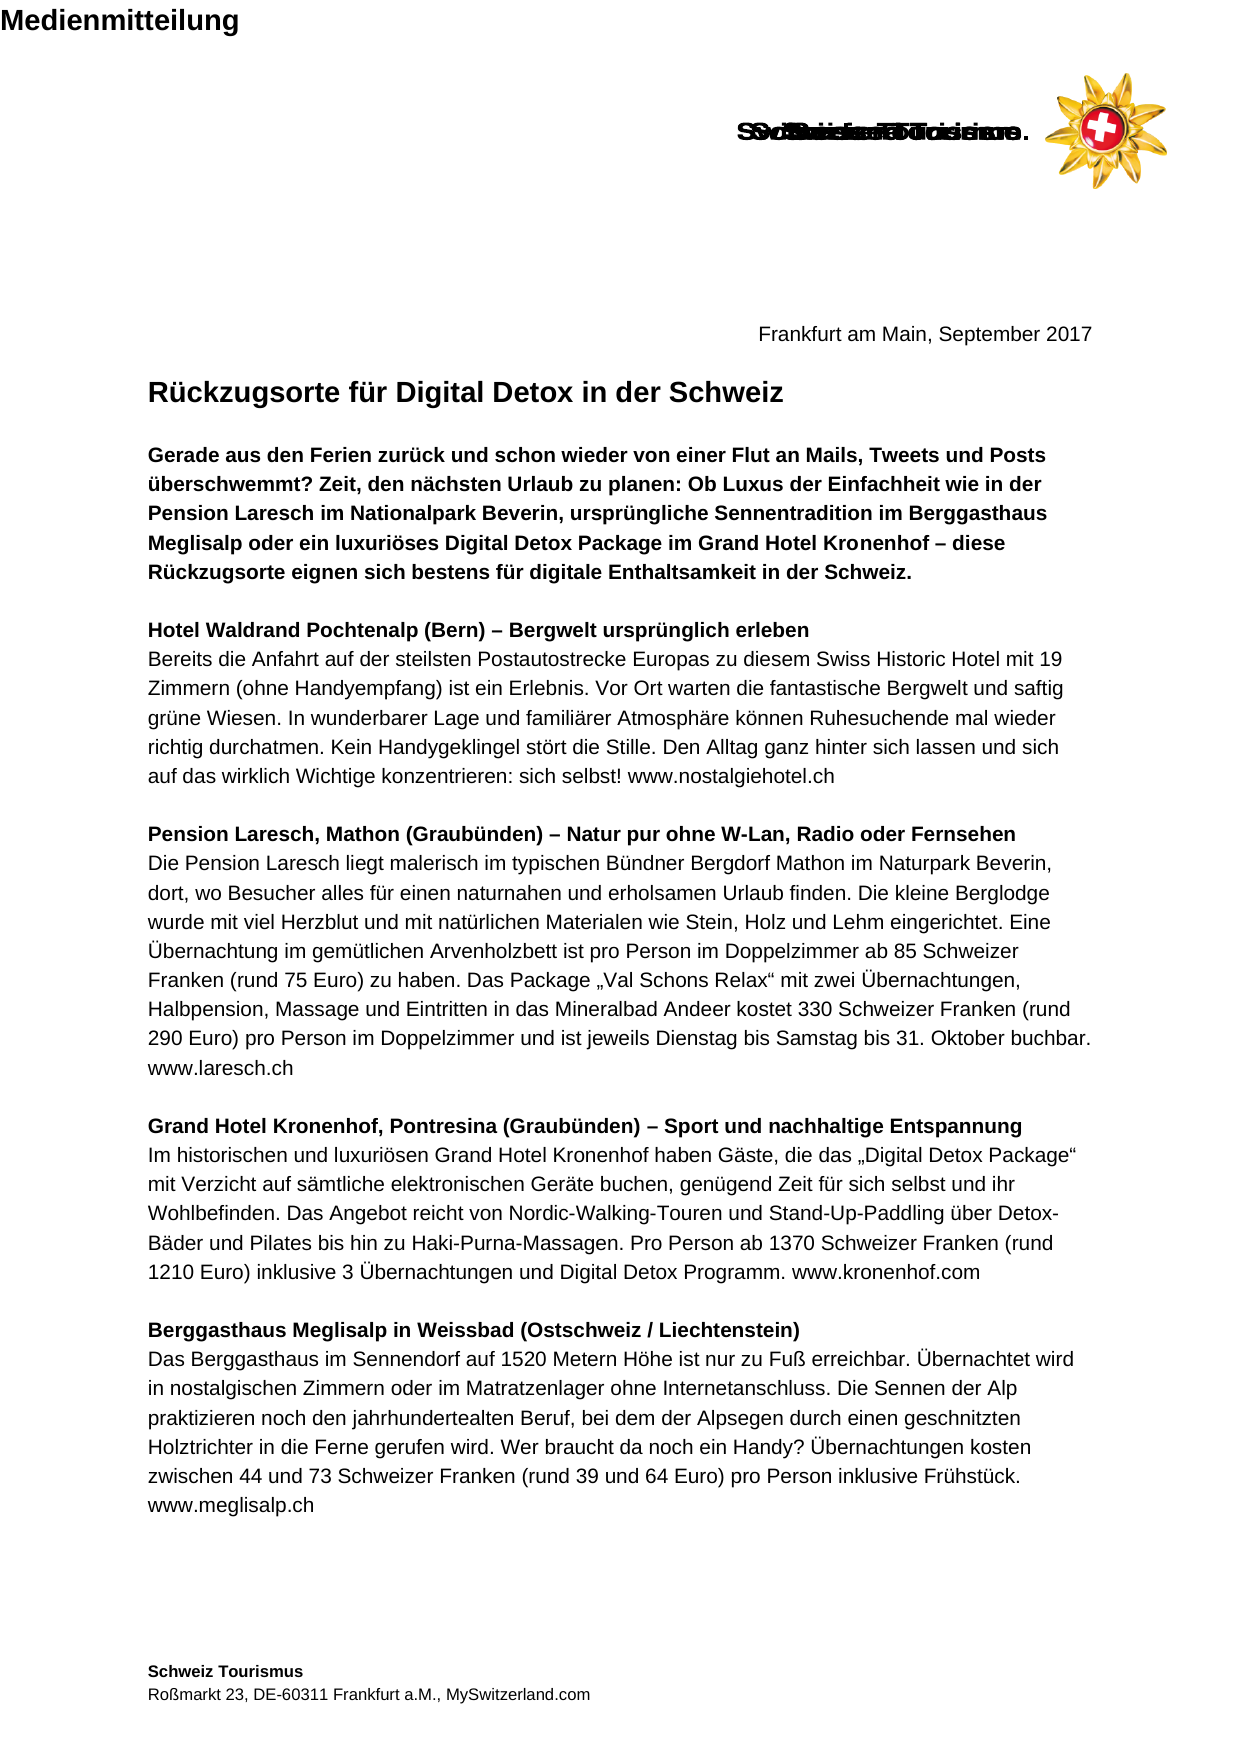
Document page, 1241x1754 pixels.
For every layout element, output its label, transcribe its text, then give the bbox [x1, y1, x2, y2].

text Gerade aus den Ferien zurück und schon wieder von einer Flut an Mails, Tweets und Posts überschwemmt? Zeit, den nächsten Urlaub zu planen: Ob Luxus der Einfachheit wie in der Pension Laresch im Nationalpark Beverin, ursprüngliche Sennentradition im Berggasthaus Meglisalp oder ein luxuriöses Digital Detox Package im Grand Hotel Kronenhof – diese Rückzugsorte eignen sich bestens für digitale Enthaltsamkeit in der Schweiz. [148, 438, 1092, 583]
text Die Pension Laresch liegt malerisch im typischen Bündner Bergdorf Mathon im Naturpark Beverin, dort, wo Besucher alles für einen naturnahen und erholsamen Urlaub finden. Die kleine Berglodge wurde mit viel Herzblut und mit natürlichen Materialen wie Stein, Holz und Lehm eingerichtet. Eine Übernachtung im gemütlichen Arvenholzbett ist pro Person im Doppelzimmer ab 85 Schweizer Franken (rund 75 Euro) zu haben. Das Package „Val Schons Relax“ mit zwei Übernachtungen, Halbpension, Massage und Eintritten in das Mineralbad Andeer kostet 330 Schweizer Franken (rund 290 Euro) pro Person im Doppelzimmer und ist jeweils Dienstag bis Samstag bis 31. Oktober buchbar. www.laresch.ch [148, 846, 1092, 1079]
text Hotel Waldrand Pochtenalp (Bern) – Bergwelt ursprünglich erleben [148, 613, 1092, 642]
text Berggasthaus Meglisalp in Weissbad (Ostschweiz / Liechtenstein) [148, 1313, 1092, 1342]
text Im historischen und luxuriösen Grand Hotel Kronenhof haben Gäste, die das „Digital Detox Package“ mit Verzicht auf sämtliche elektronischen Geräte buchen, genügend Zeit für sich selbst und ihr Wohlbefinden. Das Angebot reicht von Nordic-Walking-Touren und Stand-Up-Paddling über Detox-Bäder und Pilates bis hin zu Haki-Purna-Massagen. Pro Person ab 1370 Schweizer Franken (rund 1210 Euro) inklusive 3 Übernachtungen und Digital Detox Programm. www.kronenhof.com [148, 1138, 1092, 1283]
text Frankfurt am Main, September 2017 [148, 317, 1092, 346]
text Bereits die Anfahrt auf der steilsten Postautostrecke Europas zu diesem Swiss Historic Hotel mit 19 Zimmern (ohne Handyempfang) ist ein Erlebnis. Vor Ort warten die fantastische Bergwelt und saftig grüne Wiesen. In wunderbarer Lage und familiärer Atmosphäre können Ruhesuchende mal wieder richtig durchatmen. Kein Handygeklingel stört die Stille. Den Alltag ganz hinter sich lassen und sich auf das wirklich Wichtige konzentrieren: sich selbst! www.nostalgiehotel.ch [148, 642, 1092, 788]
text Pension Laresch, Mathon (Graubünden) – Natur pur ohne W-Lan, Radio oder Fernsehen [148, 817, 1092, 846]
text Das Berggasthaus im Sennendorf auf 1520 Metern Höhe ist nur zu Fuß erreichbar. Übernachtet wird in nostalgischen Zimmern oder im Matratzenlager ohne Internetanschluss. Die Sennen der Alp praktizieren noch den jahrhundertealten Beruf, bei dem der Alpsegen durch einen geschnitzten Holztrichter in die Ferne gerufen wird. Wer braucht da noch ein Handy? Übernachtungen kosten zwischen 44 und 73 Schweizer Franken (rund 39 und 64 Euro) pro Person inklusive Frühstück. www.meglisalp.ch [148, 1342, 1092, 1517]
text Rückzugsorte für Digital Detox in der Schweiz [148, 375, 1092, 408]
text Grand Hotel Kronenhof, Pontresina (Graubünden) – Sport und nachhaltige Entspannung [148, 1108, 1092, 1138]
picture [1039, 67, 1173, 195]
